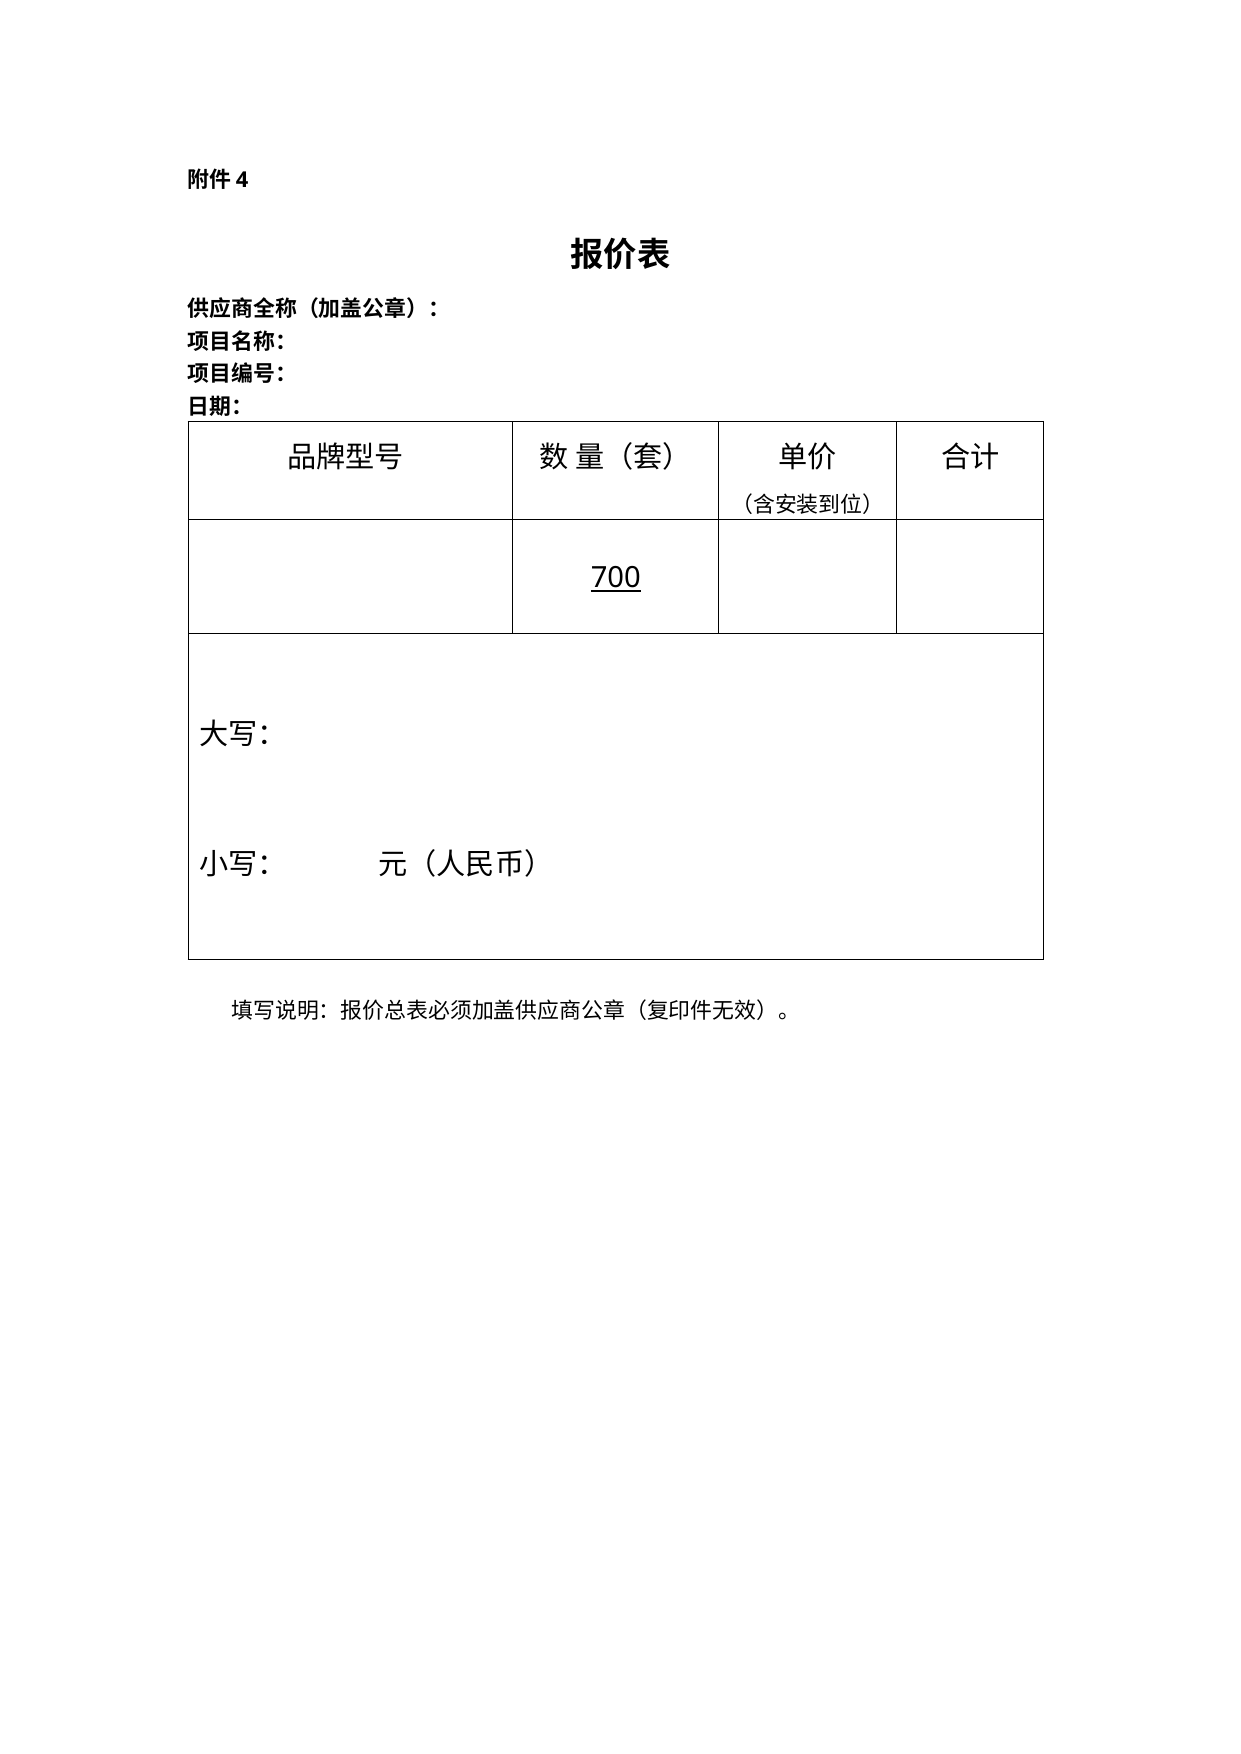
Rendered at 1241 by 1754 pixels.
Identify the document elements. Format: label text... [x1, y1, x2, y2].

text 供应商全称（加盖公章）： [187, 291, 1053, 323]
table_cell 大写： 小写： 元（人民币） [189, 634, 1043, 959]
table_cell [189, 520, 512, 633]
text 项目名称： [187, 323, 1053, 356]
table_cell 700 [513, 520, 718, 633]
text 报价表 [187, 219, 1053, 284]
text 附件4 [187, 162, 1053, 194]
text 填写说明：报价总表必须加盖供应商公章（复印件无效）。 [187, 992, 1053, 1025]
text 日期： [187, 388, 1053, 421]
table_cell [719, 520, 896, 633]
table_cell [897, 520, 1043, 633]
text 项目编号： [187, 356, 1053, 388]
table_header 数 量（套） [513, 422, 718, 519]
table_header 品牌型号 [189, 422, 512, 519]
table_header 合计 [897, 422, 1043, 519]
table_header 单价 （含安装到位） [719, 422, 896, 519]
